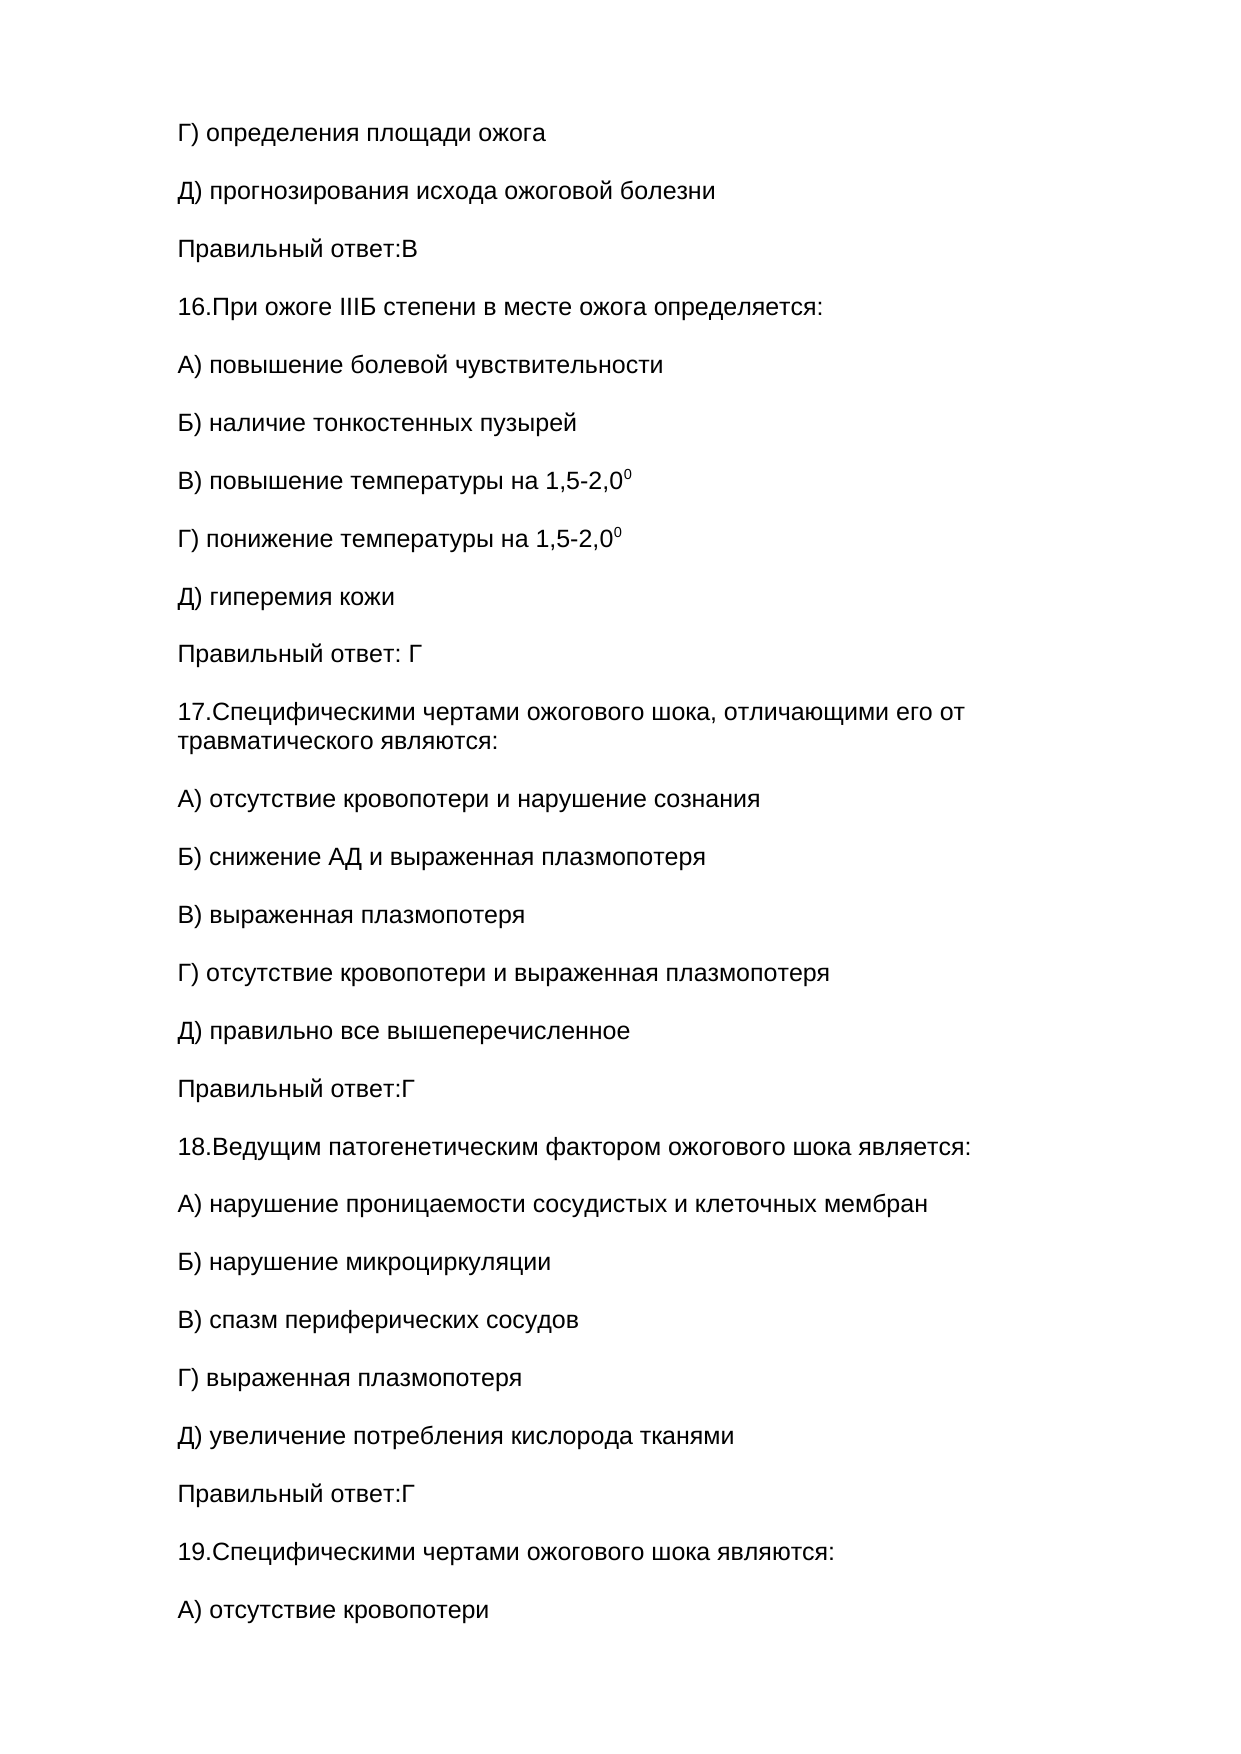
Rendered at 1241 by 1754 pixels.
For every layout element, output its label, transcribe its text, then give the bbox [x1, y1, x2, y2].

text А) отсутствие кровопотери [177, 1595, 1152, 1623]
text В) выраженная плазмопотеря [177, 900, 1152, 928]
text Б) нарушение микроциркуляции [177, 1247, 1152, 1276]
text 18.Ведущим патогенетическим фактором ожогового шока является: [177, 1131, 1152, 1160]
text Д) гиперемия кожи [177, 581, 1152, 610]
text А) повышение болевой чувствительности [177, 350, 1152, 378]
text 16.При ожоге IIIБ степени в месте ожога определяется: [177, 292, 1152, 321]
text Б) снижение АД и выраженная плазмопотеря [177, 842, 1152, 871]
text А) отсутствие кровопотери и нарушение сознания [177, 784, 1152, 813]
text В) повышение температуры на 1,5-2,00 [177, 466, 1152, 494]
text Г) отсутствие кровопотери и выраженная плазмопотеря [177, 958, 1152, 986]
text Д) прогнозирования исхода ожоговой болезни [177, 176, 1152, 205]
text А) нарушение проницаемости сосудистых и клеточных мембран [177, 1189, 1152, 1218]
text Д) увеличение потребления кислорода тканями [177, 1421, 1152, 1450]
text Б) наличие тонкостенных пузырей [177, 408, 1152, 436]
text Г) определения площади ожога [177, 118, 1152, 147]
text Правильный ответ:В [177, 234, 1152, 263]
text Г) выраженная плазмопотеря [177, 1363, 1152, 1392]
text Правильный ответ:Г [177, 1073, 1152, 1102]
text Г) понижение температуры на 1,5-2,00 [177, 523, 1152, 552]
text В) спазм периферических сосудов [177, 1305, 1152, 1334]
text 17.Специфическими чертами ожогового шока, отличающими его от травматического являются: [177, 697, 1152, 755]
text Правильный ответ: Г [177, 639, 1152, 668]
text 19.Специфическими чертами ожогового шока являются: [177, 1537, 1152, 1566]
text Д) правильно все вышеперечисленное [177, 1016, 1152, 1044]
text Правильный ответ:Г [177, 1479, 1152, 1508]
